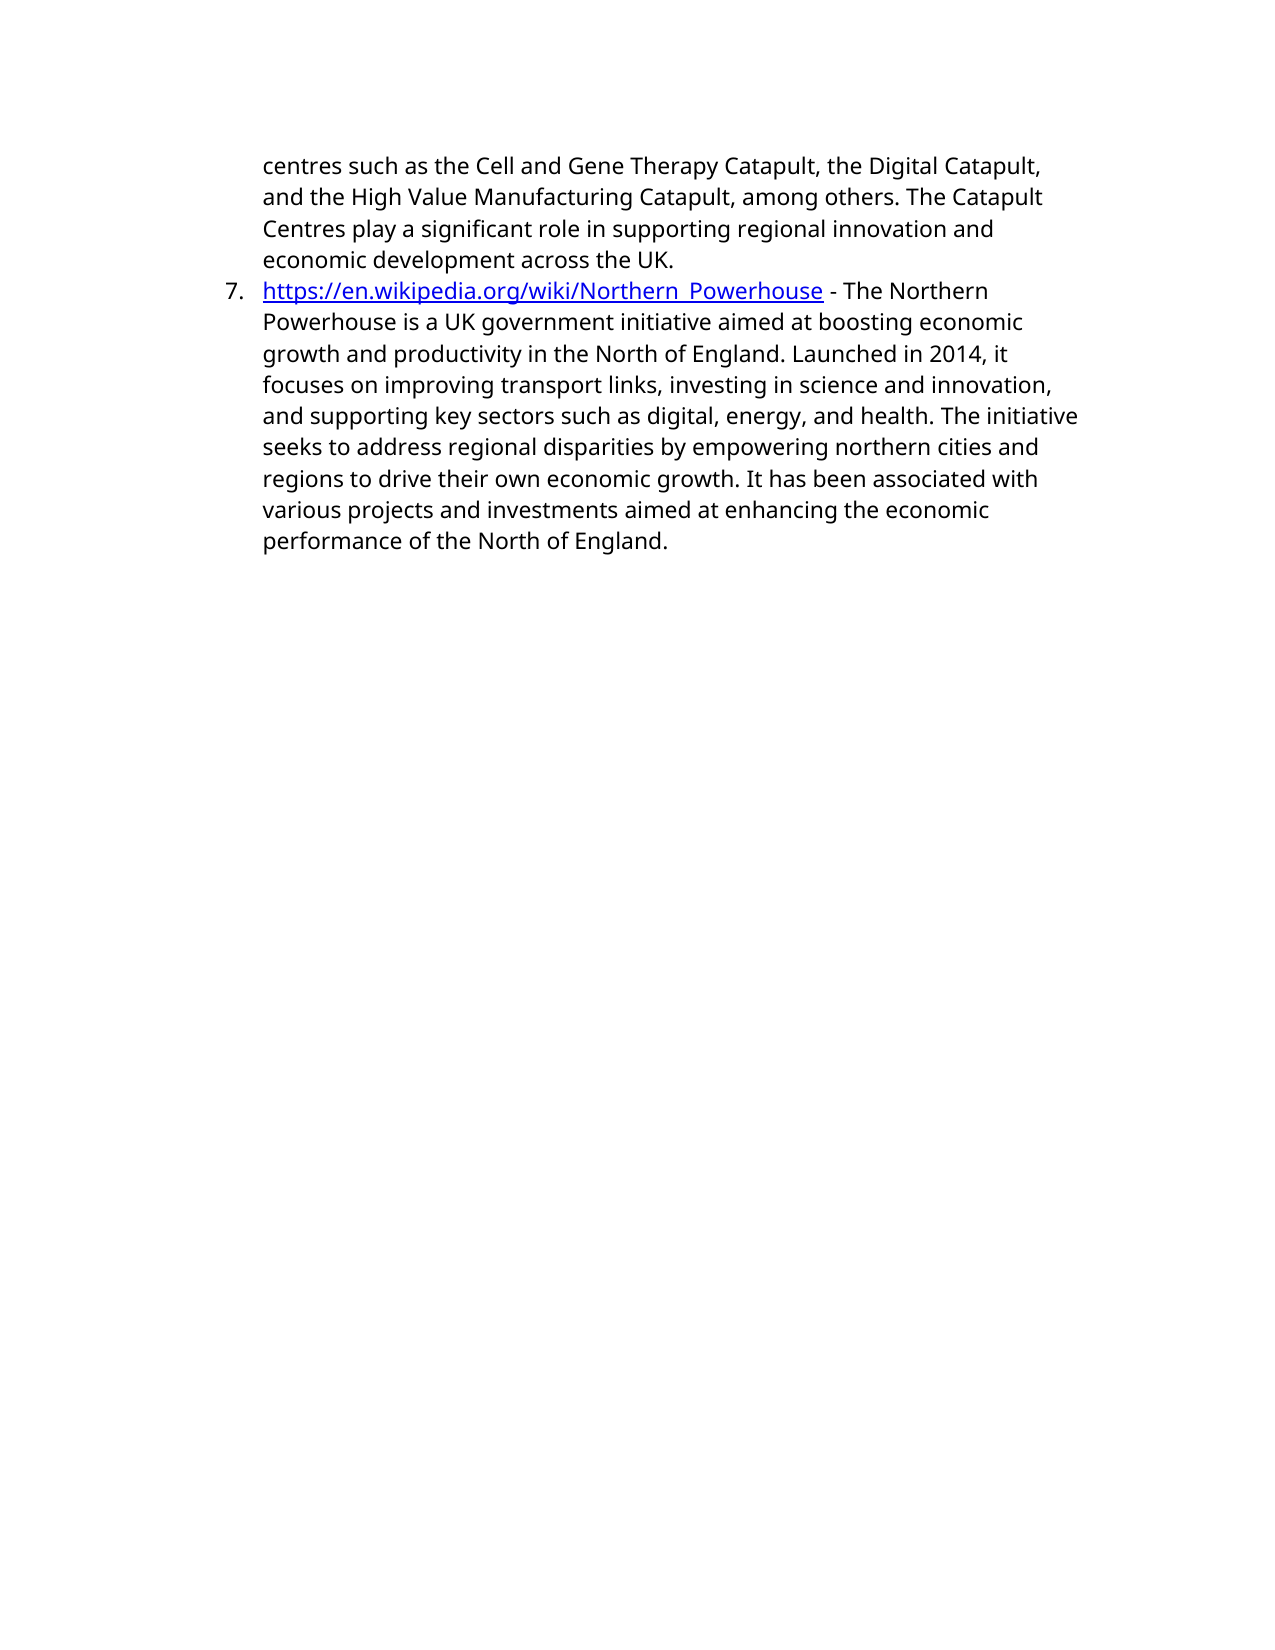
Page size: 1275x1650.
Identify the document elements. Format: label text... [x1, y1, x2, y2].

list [225, 150, 1087, 275]
list https://en.wikipedia.org/wiki/Northern_Powerhouse - The Northern Powerhouse is a UK government initiative aimed at boosting economic growth and productivity in the North of England. Launched in 2014, it focuses on improving transport links, investing in science and innovation, and supporting key sectors such as digital, energy, and health. The initiative seeks to address regional disparities by empowering northern cities and regions to drive their own economic growth. It has been associated with various projects and investments aimed at enhancing the economic performance of the North of England. [225, 275, 1087, 556]
